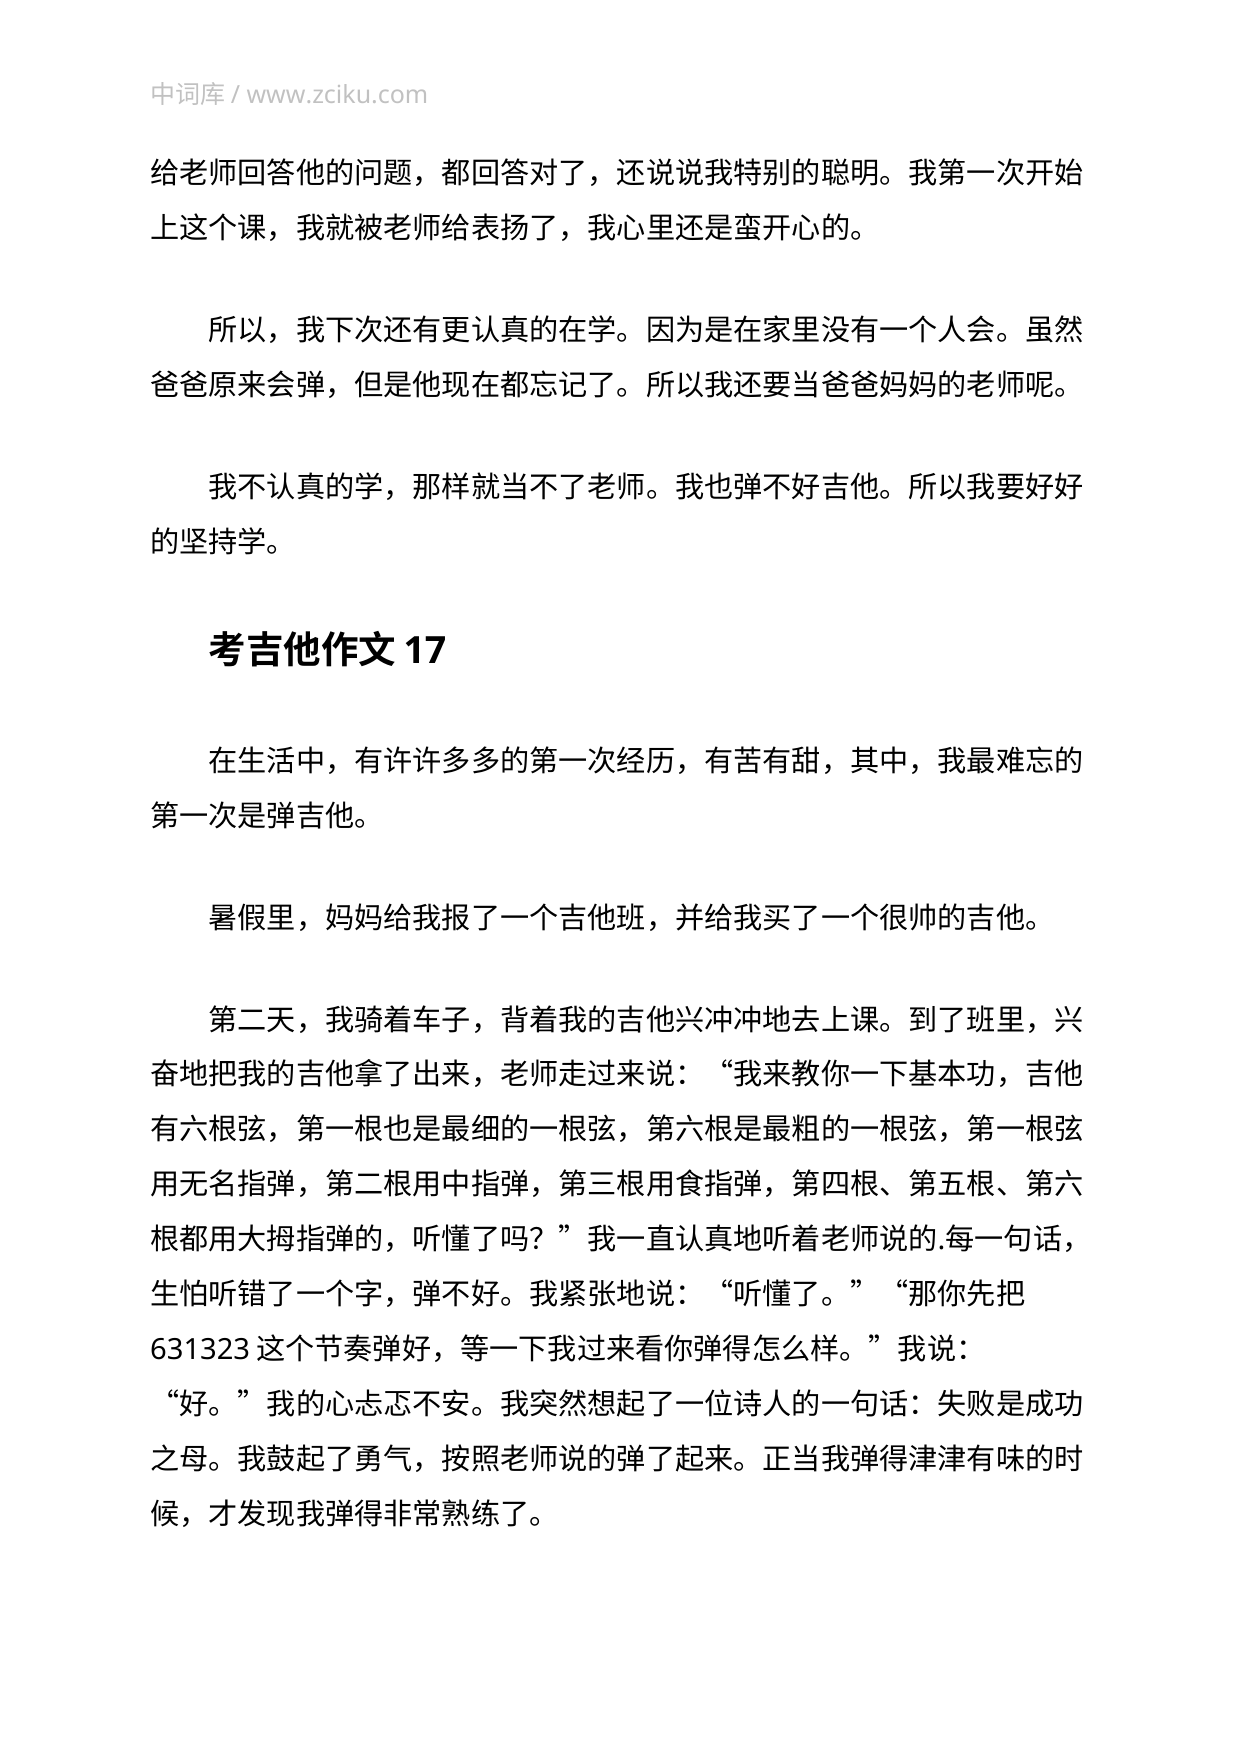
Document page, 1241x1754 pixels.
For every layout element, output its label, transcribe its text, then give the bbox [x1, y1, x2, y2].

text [150, 150, 1090, 247]
text 我不认真的学，那样就当不了老师。我也弹不好吉他。所以我要好好的坚持学。 [150, 463, 1090, 561]
text 所以，我下次还有更认真的在学。因为是在家里没有一个人会。虽然爸爸原来会弹，但是他现在都忘记了。所以我还要当爸爸妈妈的老师呢。 [150, 307, 1090, 404]
text 第二天，我骑着车子，背着我的吉他兴冲冲地去上课。到了班里，兴奋地把我的吉他拿了出来，老师走过来说：“我来教你一下基本功，吉他有六根弦，第一根也是最细的一根弦，第六根是最粗的一根弦，第一根弦用无名指弹，第二根用中指弹，第三根用食指弹，第四根、第五根、第六根都用大拇指弹的，听懂了吗？”我一直认真地听着老师说的.每一句话，生怕听错了一个字，弹不好。我紧张地说：“听懂了。”“那你先把631323这个节奏弹好，等一下我过来看你弹得怎么样。”我说：“好。”我的心忐忑不安。我突然想起了一位诗人的一句话：失败是成功之母。我鼓起了勇气，按照老师说的弹了起来。正当我弹得津津有味的时候，才发现我弹得非常熟练了。 [150, 996, 1090, 1533]
text 在生活中，有许许多多的第一次经历，有苦有甜，其中，我最难忘的第一次是弹吉他。 [150, 738, 1090, 835]
text 暑假里，妈妈给我报了一个吉他班，并给我买了一个很帅的吉他。 [150, 894, 1090, 937]
text 考吉他作文17 [150, 620, 1090, 674]
